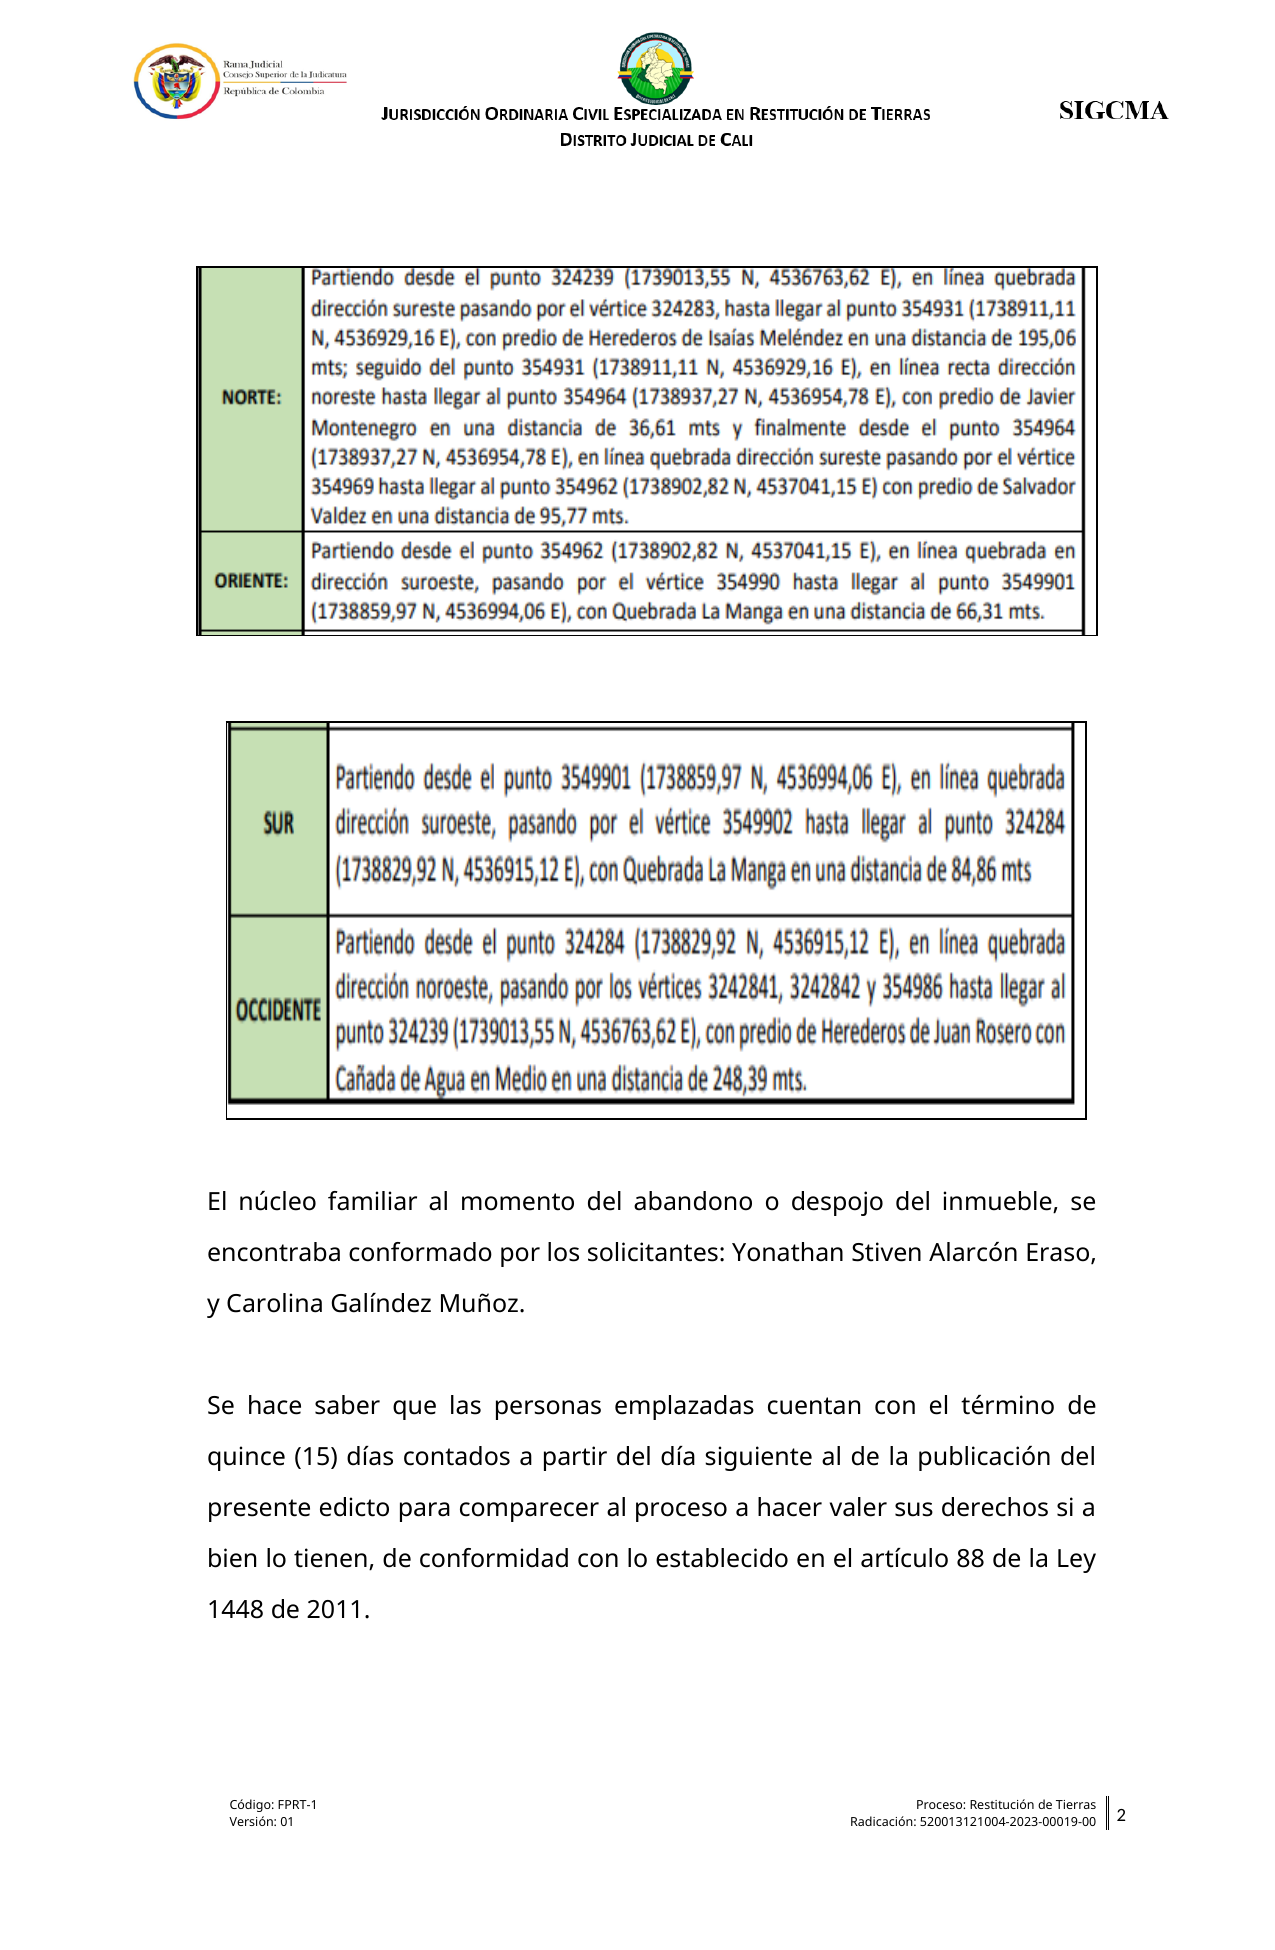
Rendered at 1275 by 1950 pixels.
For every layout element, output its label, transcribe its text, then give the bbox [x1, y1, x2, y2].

text Se hace saber que las personas emplazadas cuentan con el término de quince (15) días contados a partir del día siguiente al de la publicación del presente edicto para comparecer al proceso a hacer valer sus derechos si a bien lo tienen, de conformidad con lo establecido en el artículo 88 de la Ley 1448 de 2011. [207, 1388, 1098, 1626]
picture [132, 22, 1172, 159]
picture [198, 268, 1096, 635]
text El núcleo familiar al momento del abandono o despojo del inmueble, se encontraba conformado por los solicitantes: Yonathan Stiven Alarcón Eraso, y Carolina Galíndez Muñoz. [207, 1184, 1098, 1320]
